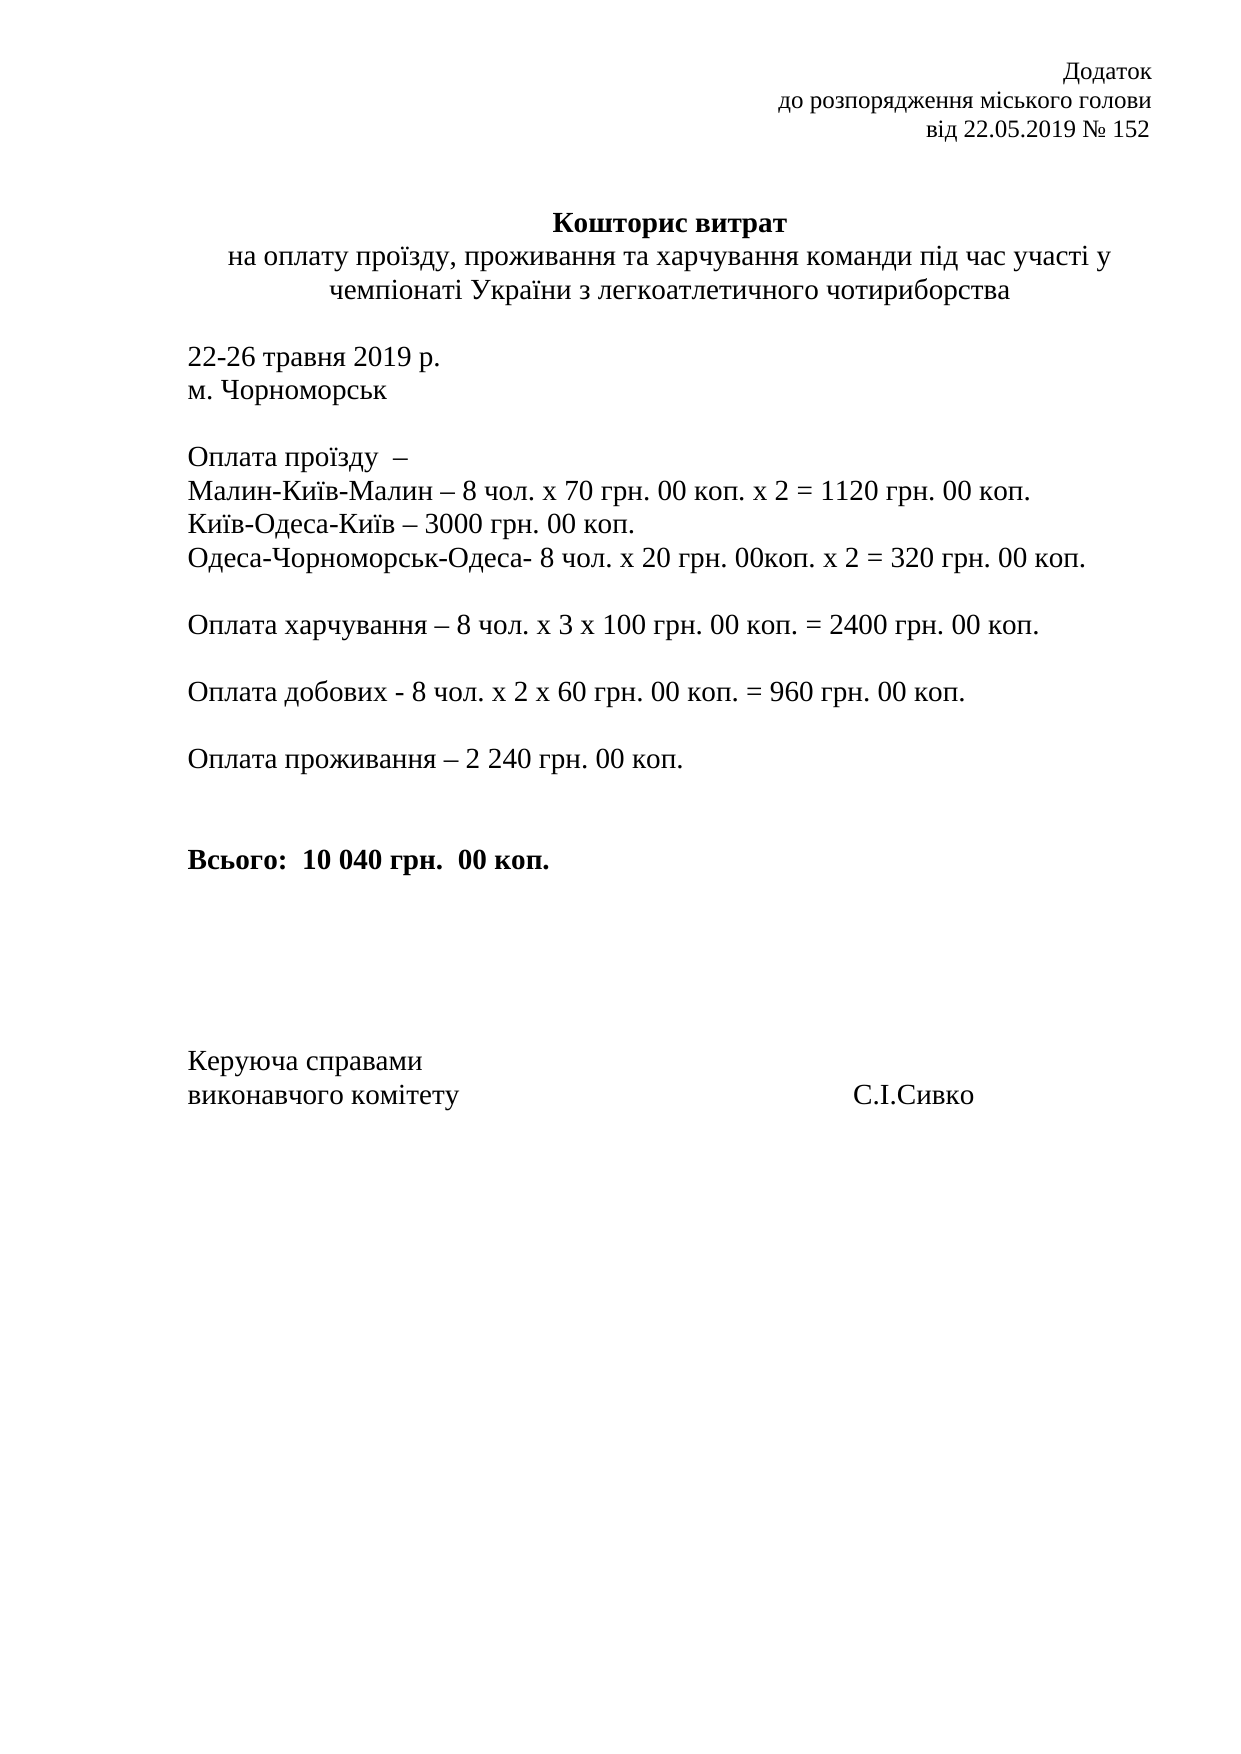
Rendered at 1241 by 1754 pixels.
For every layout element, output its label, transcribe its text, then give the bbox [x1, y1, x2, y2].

text до розпорядження міського голови [187, 85, 1152, 114]
text Малин-Київ-Малин – 8 чол. х 70 грн. 00 коп. х 2 = 1120 грн. 00 коп. [187, 473, 1152, 507]
text Київ-Одеса-Київ – 3000 грн. 00 коп. [187, 507, 1152, 540]
text Оплата харчування – 8 чол. х 3 х 100 грн. 00 коп. = 2400 грн. 00 коп. [187, 607, 1152, 641]
text Оплата проживання – 2 240 грн. 00 коп. [187, 741, 1152, 775]
text Оплата проїзду – [187, 439, 1152, 473]
text від 22.05.2019 № 152 [187, 114, 1152, 142]
text Керуюча справами [187, 1043, 1152, 1077]
text Одеса-Чорноморськ-Одеса- 8 чол. х 20 грн. 00коп. х 2 = 320 грн. 00 коп. [187, 540, 1152, 574]
text Всього: 10 040 грн. 00 коп. [187, 842, 1152, 876]
text на оплату проїзду, проживання та харчування команди під час участі у чемпіонаті України з легкоатлетичного чотириборства [187, 238, 1152, 305]
text 22-26 травня 2019 р. [187, 339, 1152, 372]
text виконавчого комітету С.І.Сивко [187, 1077, 1152, 1110]
text Кошторис витрат [187, 205, 1152, 238]
text Оплата добових - 8 чол. х 2 х 60 грн. 00 коп. = 960 грн. 00 коп. [187, 674, 1152, 708]
text м. Чорноморськ [187, 372, 1152, 406]
text Додаток [187, 56, 1152, 85]
